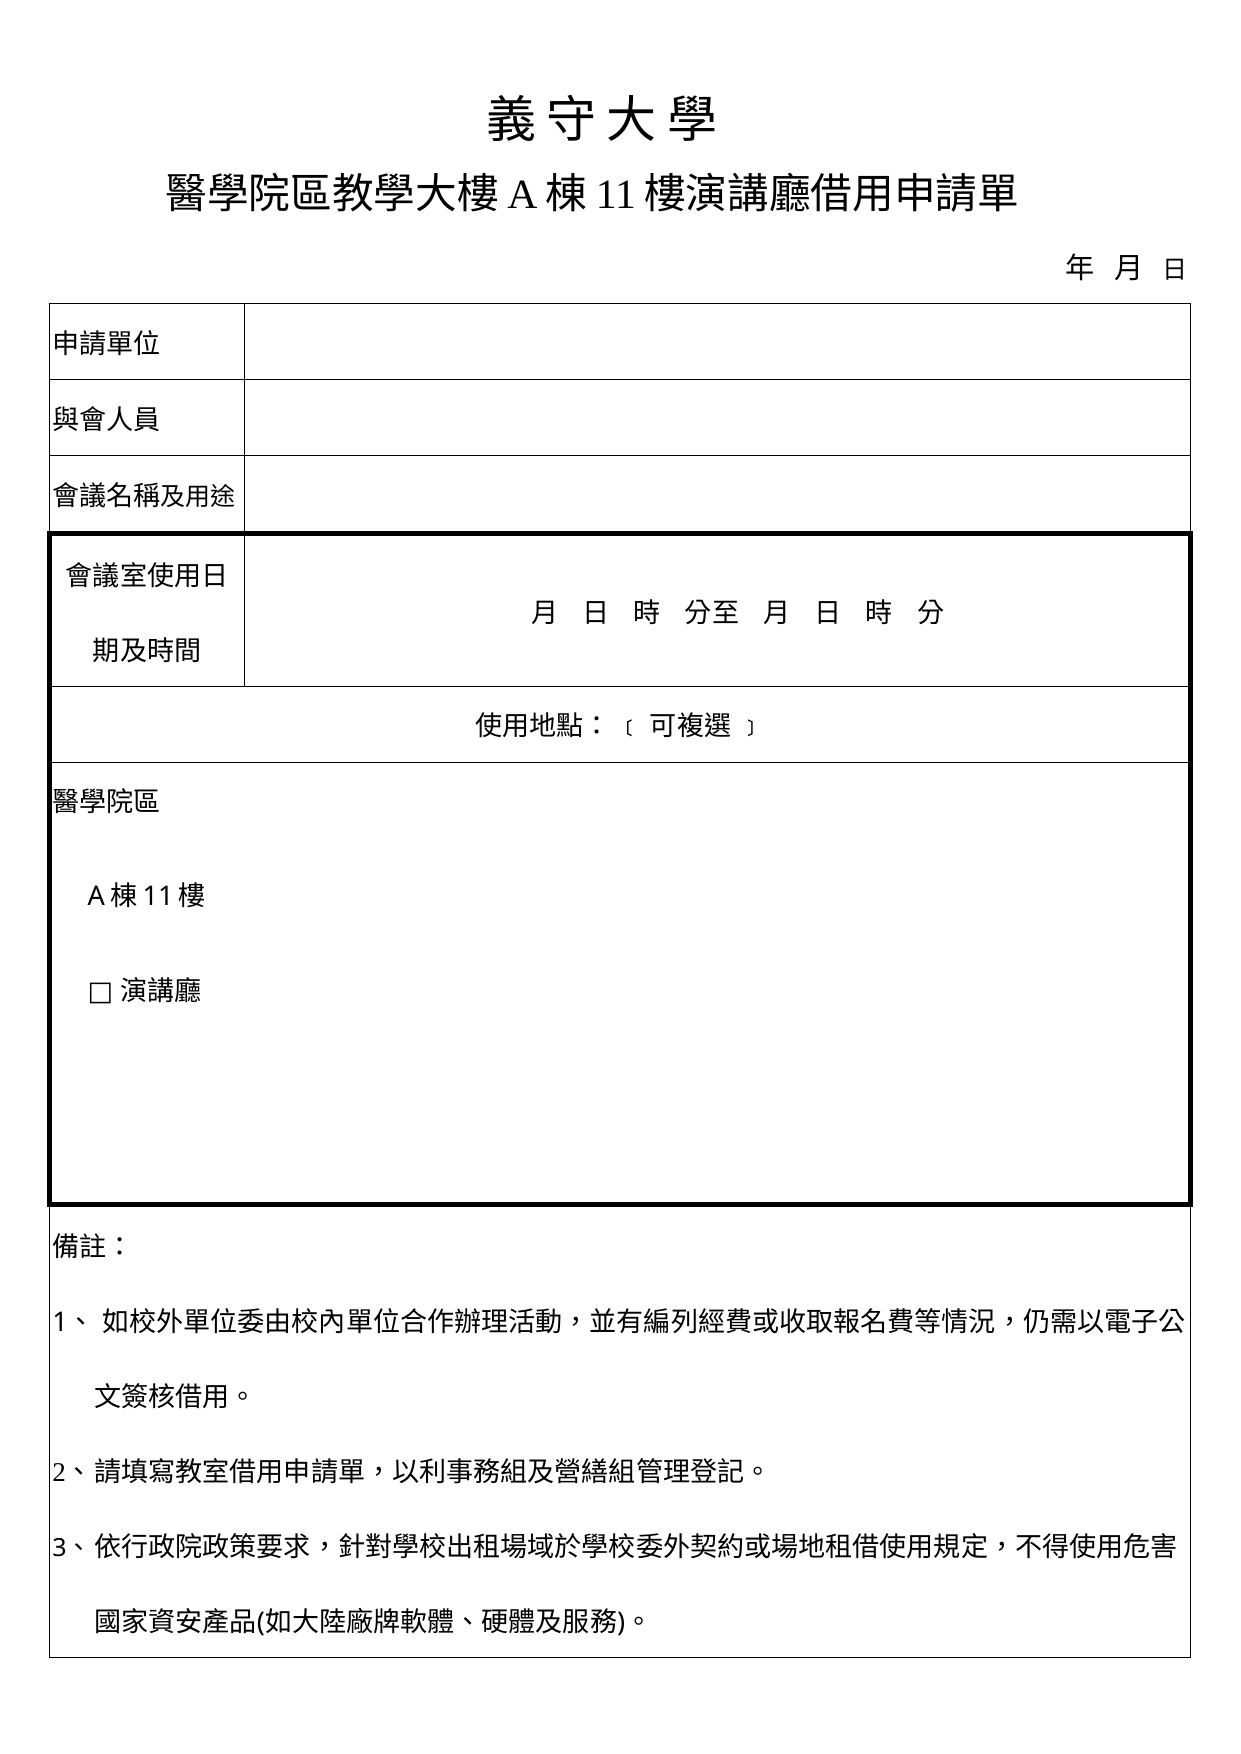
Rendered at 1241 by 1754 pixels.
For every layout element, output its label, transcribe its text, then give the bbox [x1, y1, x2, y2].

table_cell 月 日 時 分至 月 日 時 分 [245, 536, 1188, 686]
text 義守大學 [150, 78, 1053, 153]
table_cell 與會人員 [50, 380, 244, 455]
table_cell 醫學院區 A棟11樓 □ 演講廳 [52, 763, 1188, 1202]
table_cell 備註： 如校外單位委由校內單位合作辦理活動，並有編列經費或收取報名費等情況，仍需以電子公文簽核借用。 請填寫教室借用申請單，以利事務組及營繕組管理登記。 依行政院政策要求，針對學校出租場域於學校委外契約或場地租借使用規定，不得使用危害國家資安產品(如大陸廠牌軟體、硬體及服務)。 [50, 1207, 1190, 1657]
table_header [245, 304, 1190, 379]
table_cell [245, 456, 1190, 531]
text 年 月 日 [131, 228, 1187, 303]
table_header 申請單位 [50, 304, 244, 379]
table_cell 會議室使用日期及時間 [52, 536, 244, 686]
text 醫學院區教學大樓A棟11樓演講廳借用申請單 [131, 153, 1053, 228]
table_cell [245, 380, 1190, 455]
table_cell 會議名稱及用途 [50, 456, 244, 531]
table_cell 使用地點： ﹝ 可複選 ﹞ [52, 687, 1188, 761]
